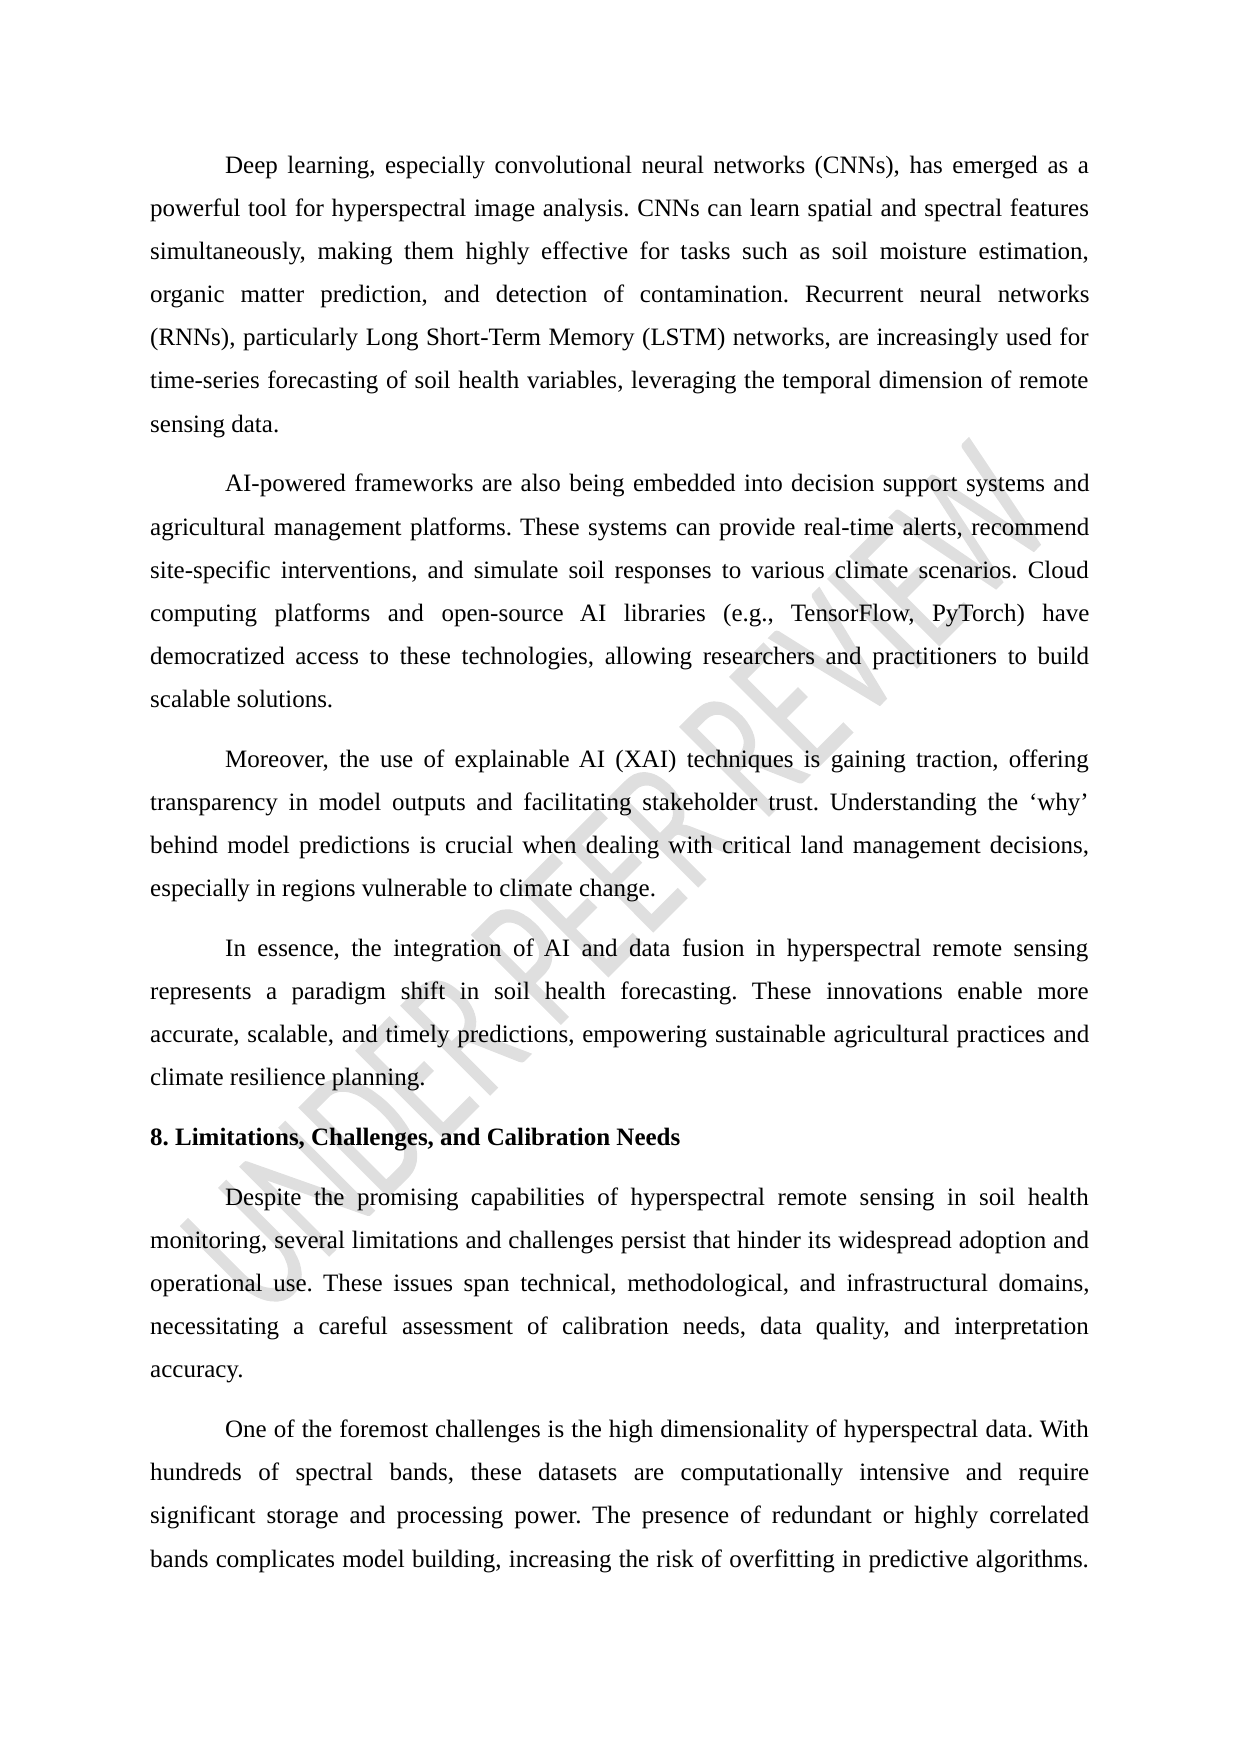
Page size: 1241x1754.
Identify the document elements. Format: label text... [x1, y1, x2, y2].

text Moreover, the use of explainable AI (XAI) techniques is gaining traction, offering transparency in model outputs and facilitating stakeholder trust. Understanding the ‘why’ behind model predictions is crucial when dealing with critical land management decisions, especially in regions vulnerable to climate change. [150, 744, 1090, 902]
text AI-powered frameworks are also being embedded into decision support systems and agricultural management platforms. These systems can provide real-time alerts, recommend site-specific interventions, and simulate soil responses to various climate scenarios. Cloud computing platforms and open-source AI libraries (e.g., TensorFlow, PyTorch) have democratized access to these technologies, allowing researchers and practitioners to build scalable solutions. [150, 468, 1090, 713]
text 8. Limitations, Challenges, and Calibration Needs [150, 1122, 1090, 1151]
text In essence, the integration of AI and data fusion in hyperspectral remote sensing represents a paradigm shift in soil health forecasting. These innovations enable more accurate, scalable, and timely predictions, empowering sustainable agricultural practices and climate resilience planning. [150, 933, 1090, 1091]
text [150, 1414, 1090, 1572]
text Despite the promising capabilities of hyperspectral remote sensing in soil health monitoring, several limitations and challenges persist that hinder its widespread adoption and operational use. These issues span technical, methodological, and infrastructural domains, necessitating a careful assessment of calibration needs, data quality, and interpretation accuracy. [150, 1182, 1090, 1383]
text Deep learning, especially convolutional neural networks (CNNs), has emerged as a powerful tool for hyperspectral image analysis. CNNs can learn spatial and spectral features simultaneously, making them highly effective for tasks such as soil moisture estimation, organic matter prediction, and detection of contamination. Recurrent neural networks (RNNs), particularly Long Short-Term Memory (LSTM) networks, are increasingly used for time-series forecasting of soil health variables, leveraging the temporal dimension of remote sensing data. [150, 150, 1090, 437]
